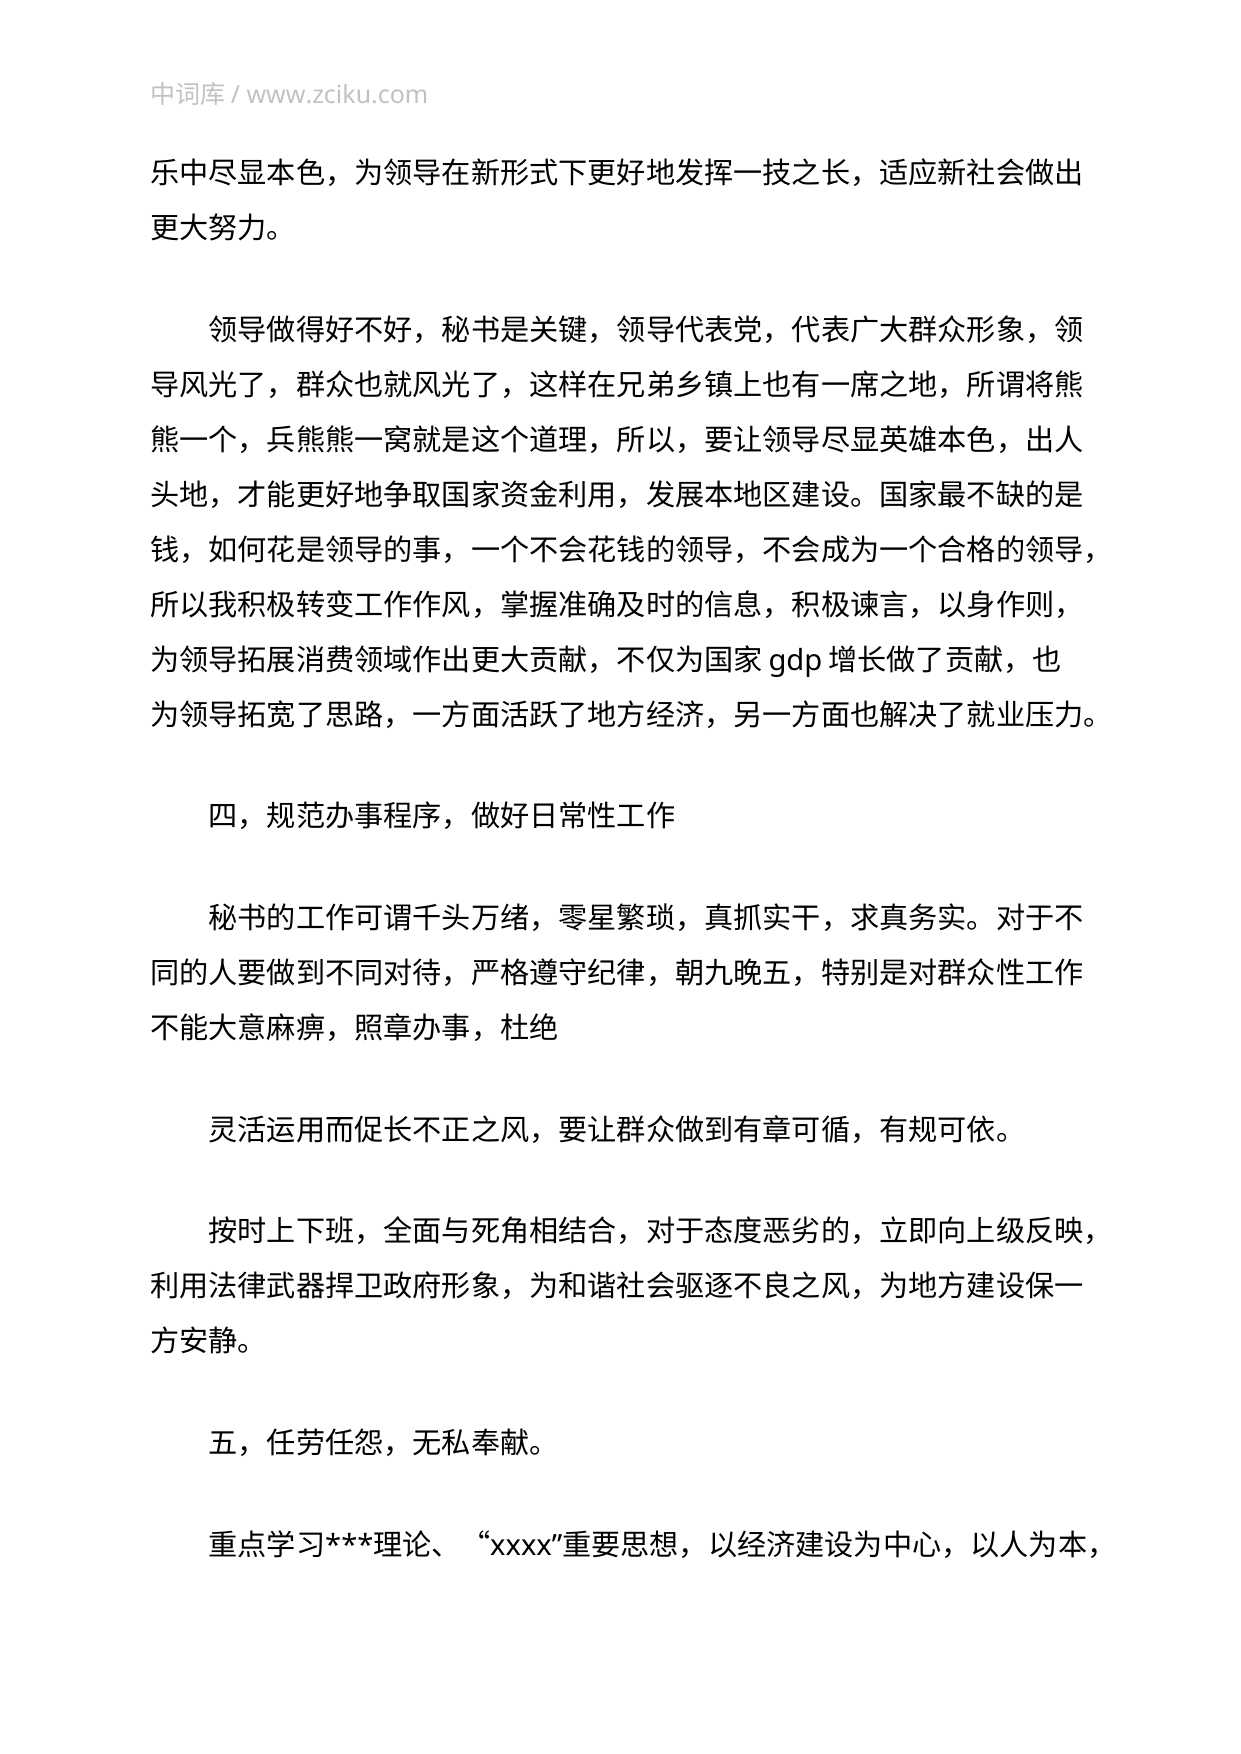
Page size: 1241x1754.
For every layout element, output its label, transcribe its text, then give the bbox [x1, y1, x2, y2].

text 秘书的工作可谓千头万绪，零星繁琐，真抓实干，求真务实。对于不同的人要做到不同对待，严格遵守纪律，朝九晚五，特别是对群众性工作不能大意麻痹，照章办事，杜绝 [150, 894, 1090, 1047]
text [150, 1521, 1090, 1564]
text 灵活运用而促长不正之风，要让群众做到有章可循，有规可依。 [150, 1106, 1090, 1148]
text 按时上下班，全面与死角相结合，对于态度恶劣的，立即向上级反映，利用法律武器捍卫政府形象，为和谐社会驱逐不良之风，为地方建设保一方安静。 [150, 1208, 1090, 1360]
text 领导做得好不好，秘书是关键，领导代表党，代表广大群众形象，领导风光了，群众也就风光了，这样在兄弟乡镇上也有一席之地，所谓将熊熊一个，兵熊熊一窝就是这个道理，所以，要让领导尽显英雄本色，出人头地，才能更好地争取国家资金利用，发展本地区建设。国家最不缺的是钱，如何花是领导的事，一个不会花钱的领导，不会成为一个合格的领导，所以我积极转变工作作风，掌握准确及时的信息，积极谏言，以身作则，为领导拓展消费领域作出更大贡献，不仅为国家gdp增长做了贡献，也为领导拓宽了思路，一方面活跃了地方经济，另一方面也解决了就业压力。 [150, 307, 1090, 733]
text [150, 150, 1090, 247]
text 五，任劳任怨，无私奉献。 [150, 1419, 1090, 1462]
text 四，规范办事程序，做好日常性工作 [150, 793, 1090, 835]
